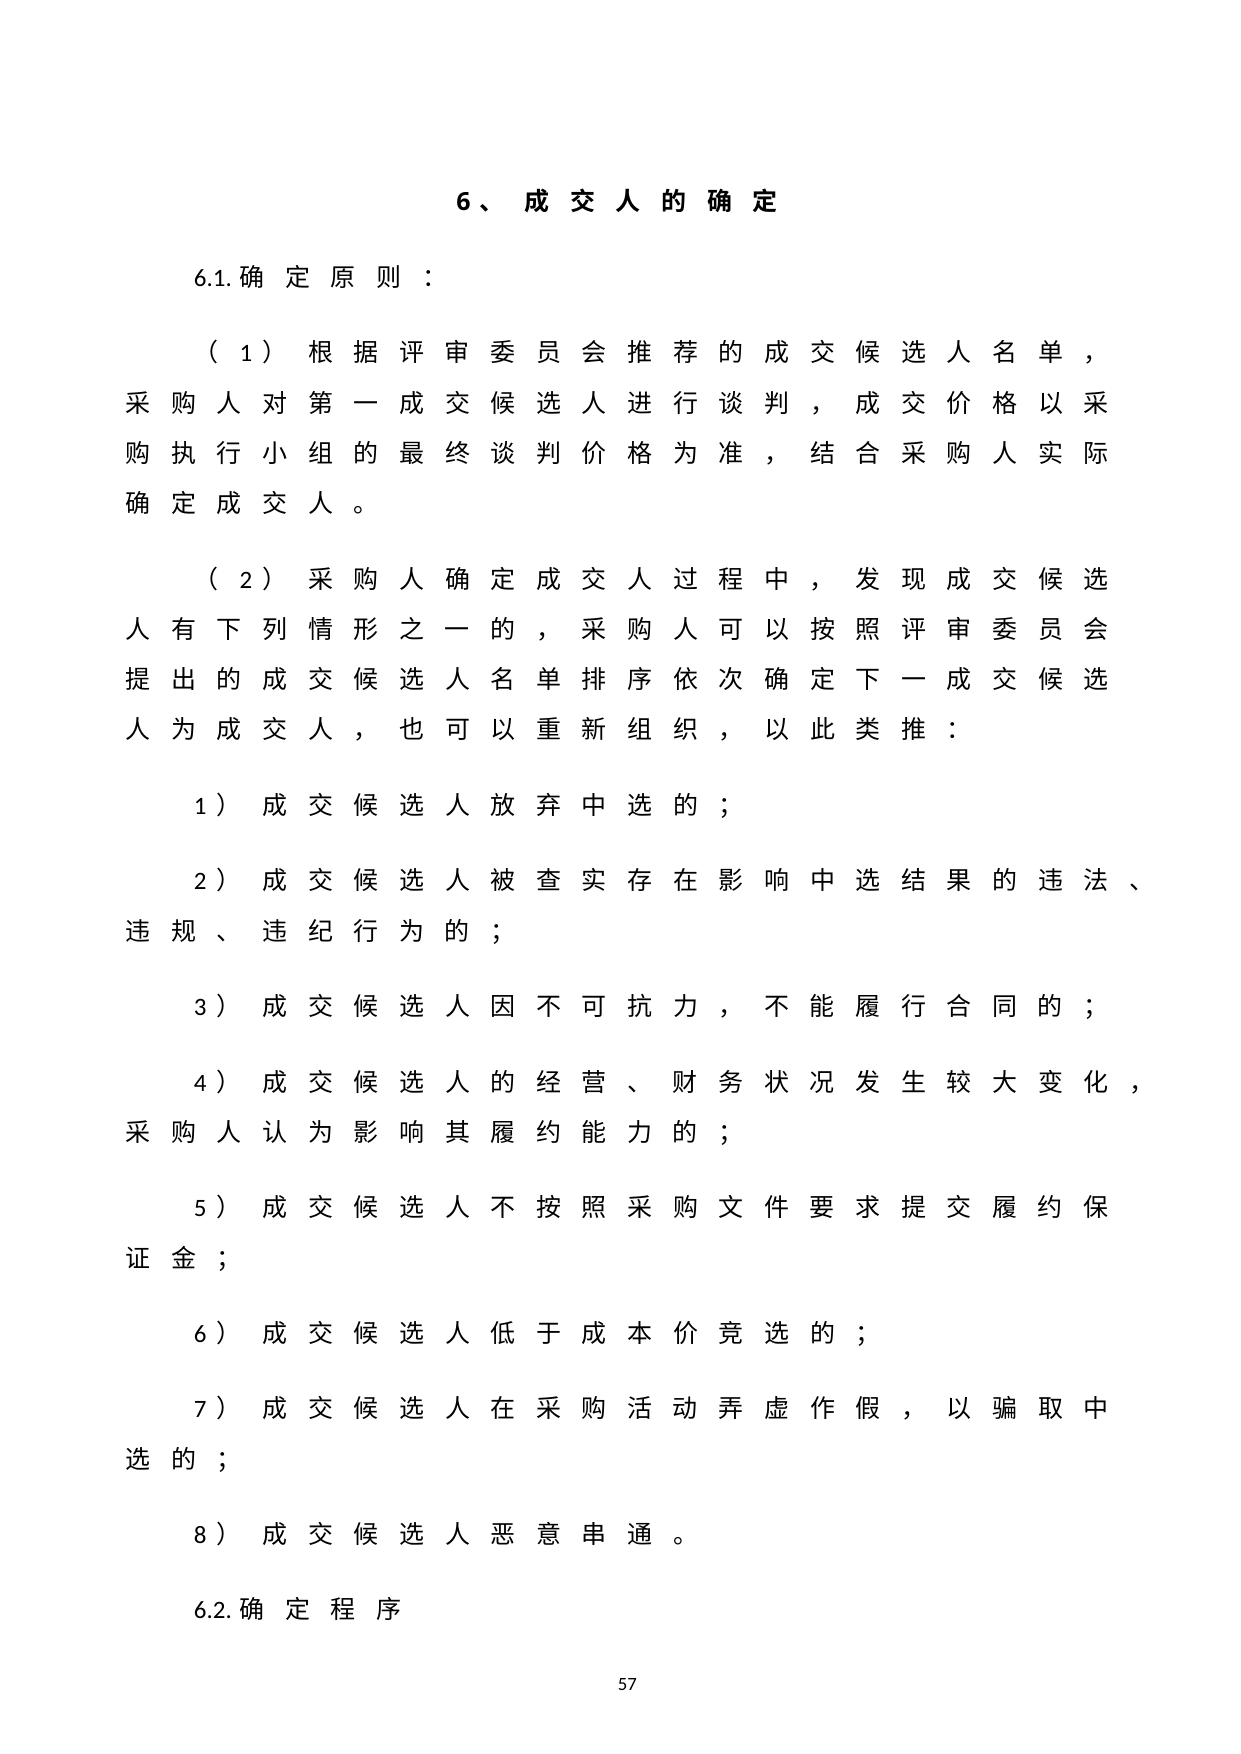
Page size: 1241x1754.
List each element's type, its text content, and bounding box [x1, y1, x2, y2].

text 2）成交候选人被查实存在影响中选结果的违法、违规、违纪行为的； [125, 854, 1129, 954]
text 6.2. 确定程序 [125, 1583, 1129, 1633]
text 5）成交候选人不按照采购文件要求提交履约保证金； [125, 1181, 1129, 1281]
text 3）成交候选人因不可抗力，不能履行合同的； [125, 979, 1129, 1030]
text 6、成交人的确定 [125, 175, 1129, 225]
text 6）成交候选人低于成本价竞选的； [125, 1306, 1129, 1357]
text 8）成交候选人恶意串通。 [125, 1508, 1129, 1558]
text 7）成交候选人在采购活动弄虚作假，以骗取中选的； [125, 1382, 1129, 1482]
text 6.1. 确定原则： [125, 250, 1129, 301]
text （1）根据评审委员会推荐的成交候选人名单，采购人对第一成交候选人进行谈判，成交价格以采购执行小组的最终谈判价格为准，结合采购人实际确定成交人。 [125, 326, 1129, 527]
text 1）成交候选人放弃中选的； [125, 778, 1129, 829]
text （2）采购人确定成交人过程中，发现成交候选人有下列情形之一的，采购人可以按照评审委员会提出的成交候选人名单排序依次确定下一成交候选人为成交人，也可以重新组织，以此类推： [125, 552, 1129, 753]
text 4）成交候选人的经营、财务状况发生较大变化，采购人认为影响其履约能力的； [125, 1055, 1129, 1156]
